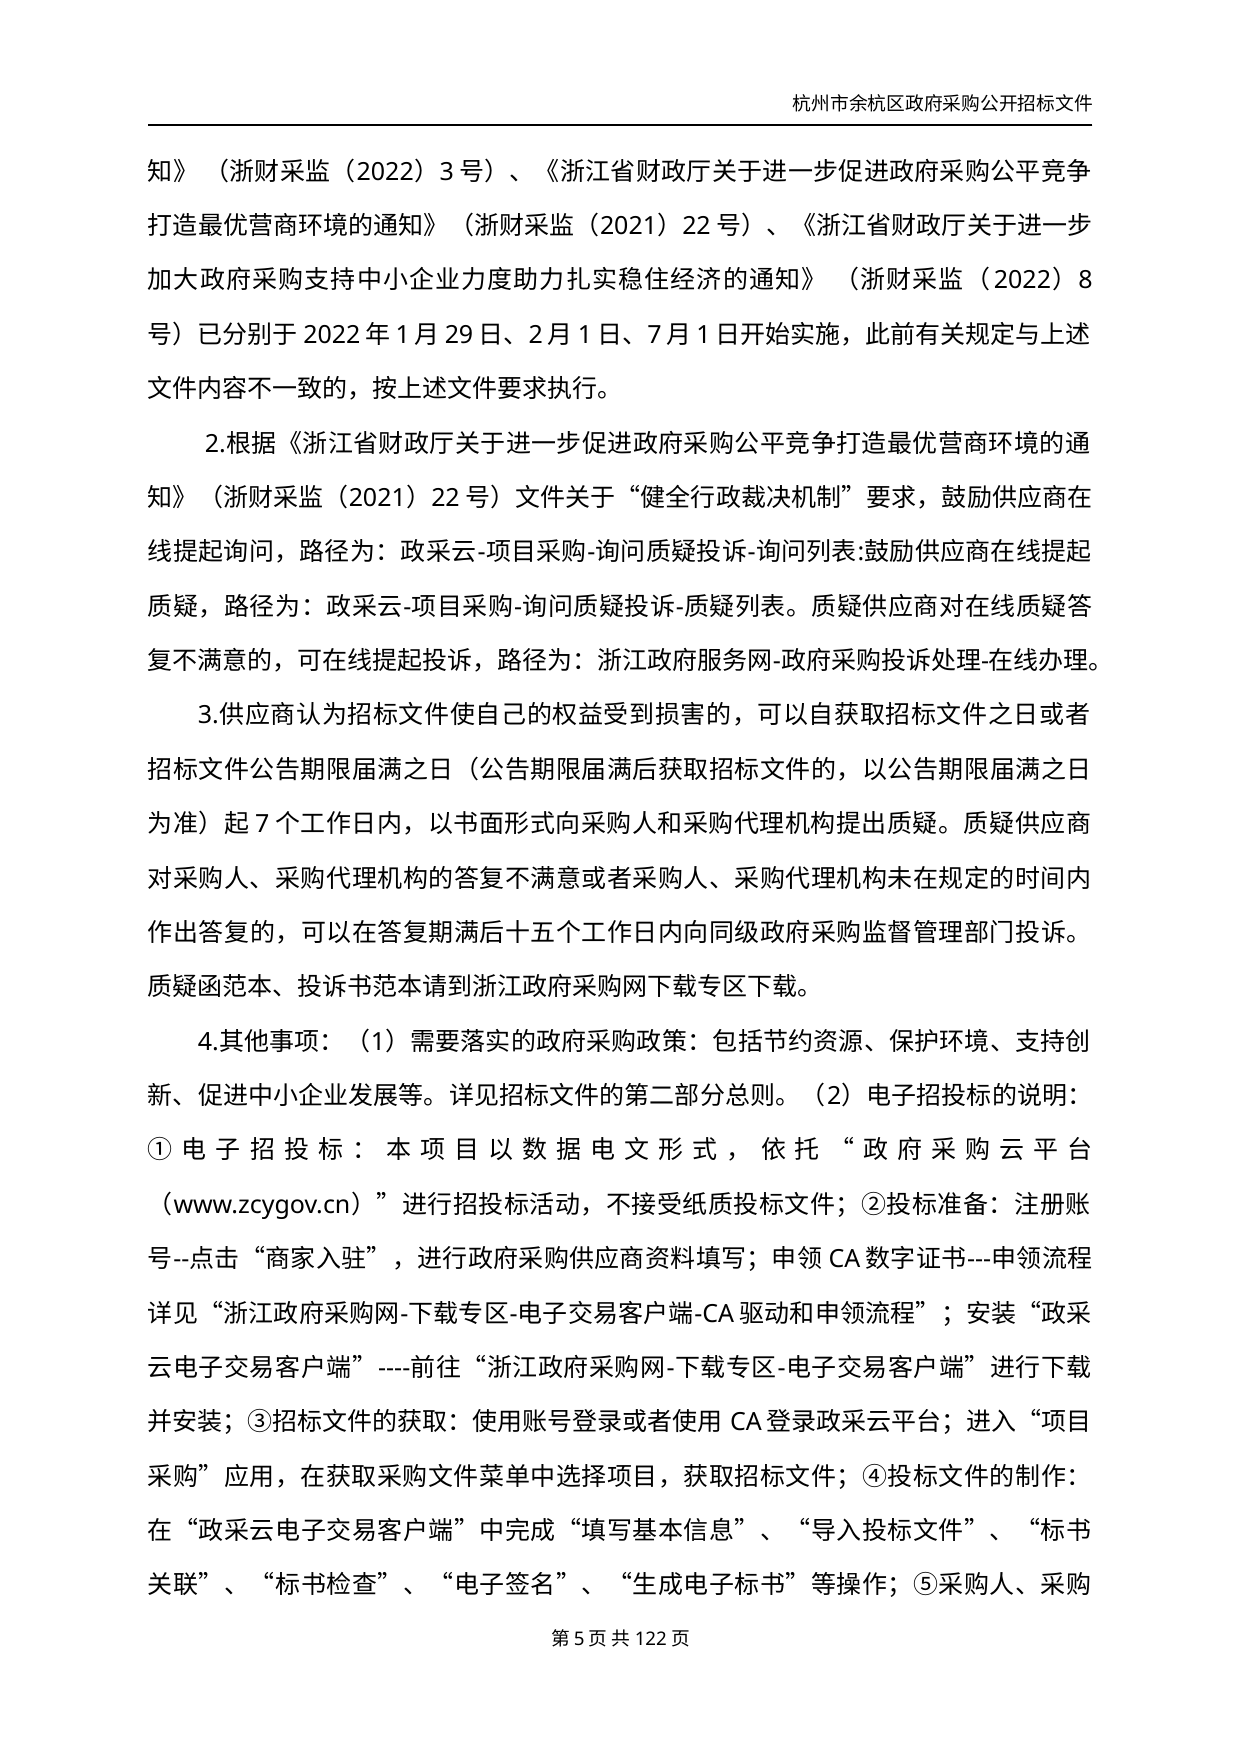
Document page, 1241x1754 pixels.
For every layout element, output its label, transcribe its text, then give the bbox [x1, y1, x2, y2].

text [148, 151, 1092, 405]
text 2.根据《浙江省财政厅关于进一步促进政府采购公平竞争打造最优营商环境的通知》（浙财采监（2021）22号）文件关于“健全行政裁决机制”要求，鼓励供应商在线提起询问，路径为：政采云-项目采购-询问质疑投诉-询问列表:鼓励供应商在线提起质疑，路径为：政采云-项目采购-询问质疑投诉-质疑列表。质疑供应商对在线质疑答复不满意的，可在线提起投诉，路径为：浙江政府服务网-政府采购投诉处理-在线办理。 [148, 423, 1092, 677]
text 3.供应商认为招标文件使自己的权益受到损害的，可以自获取招标文件之日或者招标文件公告期限届满之日（公告期限届满后获取招标文件的，以公告期限届满之日为准）起7个工作日内，以书面形式向采购人和采购代理机构提出质疑。质疑供应商对采购人、采购代理机构的答复不满意或者采购人、采购代理机构未在规定的时间内作出答复的，可以在答复期满后十五个工作日内向同级政府采购监督管理部门投诉。质疑函范本、投诉书范本请到浙江政府采购网下载专区下载。 [148, 695, 1092, 1003]
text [148, 1021, 1092, 1601]
